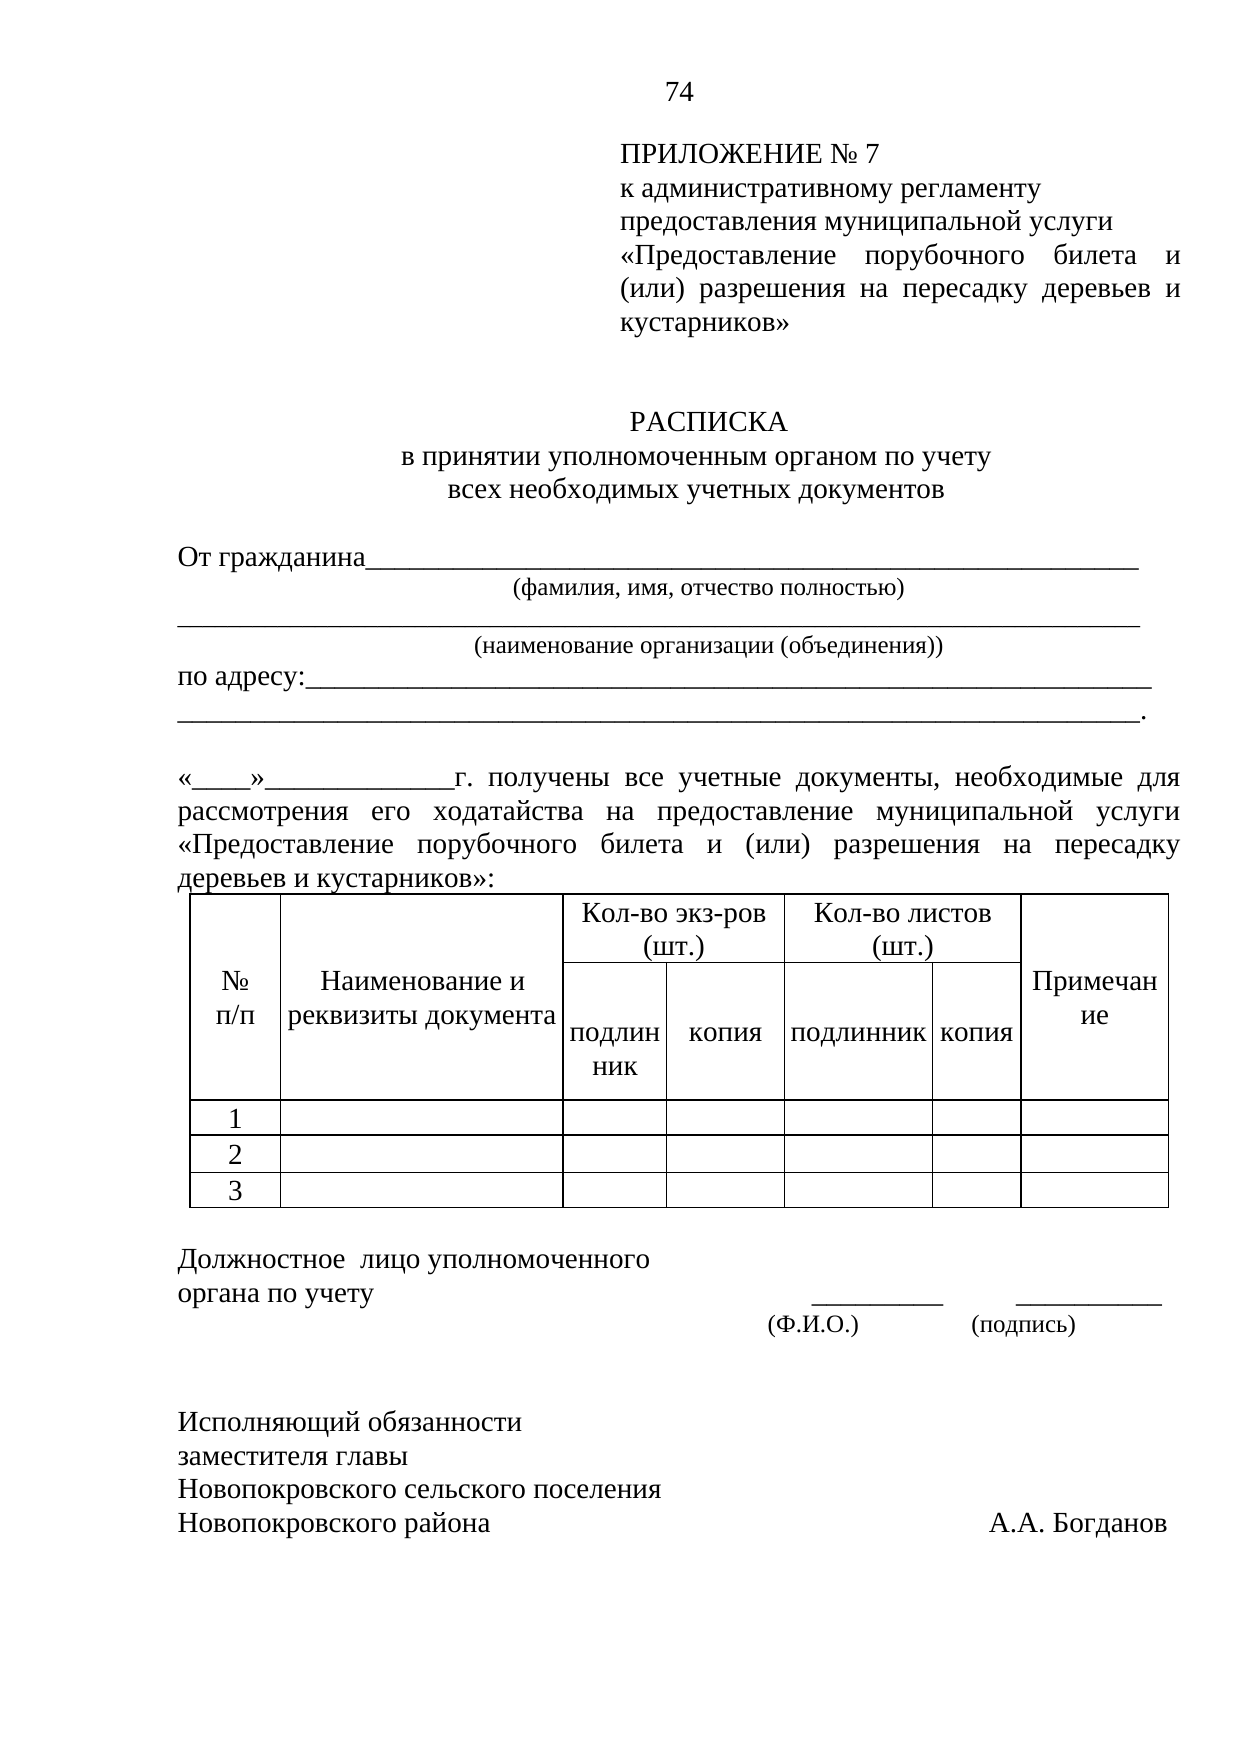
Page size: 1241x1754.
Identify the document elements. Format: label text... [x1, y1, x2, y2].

table_cell [1164, 1101, 1168, 1134]
table_cell подлинник [785, 963, 932, 1099]
table_header Наименование и реквизиты документа [281, 895, 562, 1099]
table_cell [281, 1101, 562, 1134]
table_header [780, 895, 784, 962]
text _____________________________________________________________________________ [177, 601, 1181, 630]
table_cell [780, 1173, 784, 1206]
table_cell [928, 1101, 932, 1134]
table_cell [662, 1173, 666, 1206]
text (фамилия, имя, отчество полностью) [177, 572, 1181, 601]
table_cell [785, 1136, 932, 1171]
table_cell [564, 1136, 666, 1171]
text по адресу:__________________________________________________________ [177, 658, 1181, 692]
table_header № п/п [191, 895, 280, 1099]
table_cell [281, 1173, 562, 1206]
table_cell [662, 1101, 666, 1134]
table_cell [667, 1136, 784, 1171]
text «____»_____________г. получены все учетные документы, необходимые для рассмотрения его ходатайства на предоставление муниципальной услуги «Предоставление порубочного билета и (или) разрешения на пересадку деревьев и кустарников»: [177, 759, 1181, 893]
text предоставления муниципальной услуги [620, 203, 1181, 237]
text в принятии уполномоченным органом по учету [177, 438, 1181, 472]
text Новопокровского района А.А. Богданов [177, 1505, 1181, 1539]
text заместителя главы [177, 1438, 1181, 1472]
table_cell [667, 1173, 671, 1206]
table_cell [780, 1101, 784, 1134]
table_cell [1022, 1136, 1168, 1171]
table_cell 2 [191, 1136, 280, 1171]
table_cell подлинник [564, 963, 666, 1099]
text к административному регламенту [620, 170, 1181, 203]
table_cell [933, 1136, 1020, 1171]
table_cell [1164, 1173, 1168, 1206]
table_cell [785, 1173, 789, 1206]
table_cell копия [667, 963, 784, 1099]
text всех необходимых учетных документов [177, 472, 1181, 505]
table_header Примечание [1022, 895, 1168, 1099]
text (Ф.И.О.) (подпись) [177, 1309, 1181, 1337]
text Новопокровского сельского поселения [177, 1472, 1181, 1505]
table_cell копия [933, 963, 1020, 1099]
text От гражданина_____________________________________________________ [177, 539, 1181, 572]
text __________________________________________________________________. [177, 692, 1181, 726]
text (наименование организации (объединения)) [177, 630, 1181, 658]
table_cell [928, 1173, 932, 1206]
table_cell [785, 1101, 789, 1134]
table_cell [281, 1136, 562, 1171]
text ПРИЛОЖЕНИЕ № 7 [546, 136, 1181, 170]
table_cell [667, 1101, 671, 1134]
text Исполняющий обязанности [177, 1404, 1181, 1438]
text РАСПИСКА [177, 404, 1181, 438]
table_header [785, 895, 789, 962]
text Должностное2лицо уполномоченного органа по учету _________ __________ [177, 1242, 1181, 1309]
text «Предоставление порубочного билета и (или) разрешения на пересадку деревьев и кустарников» [620, 237, 1181, 337]
